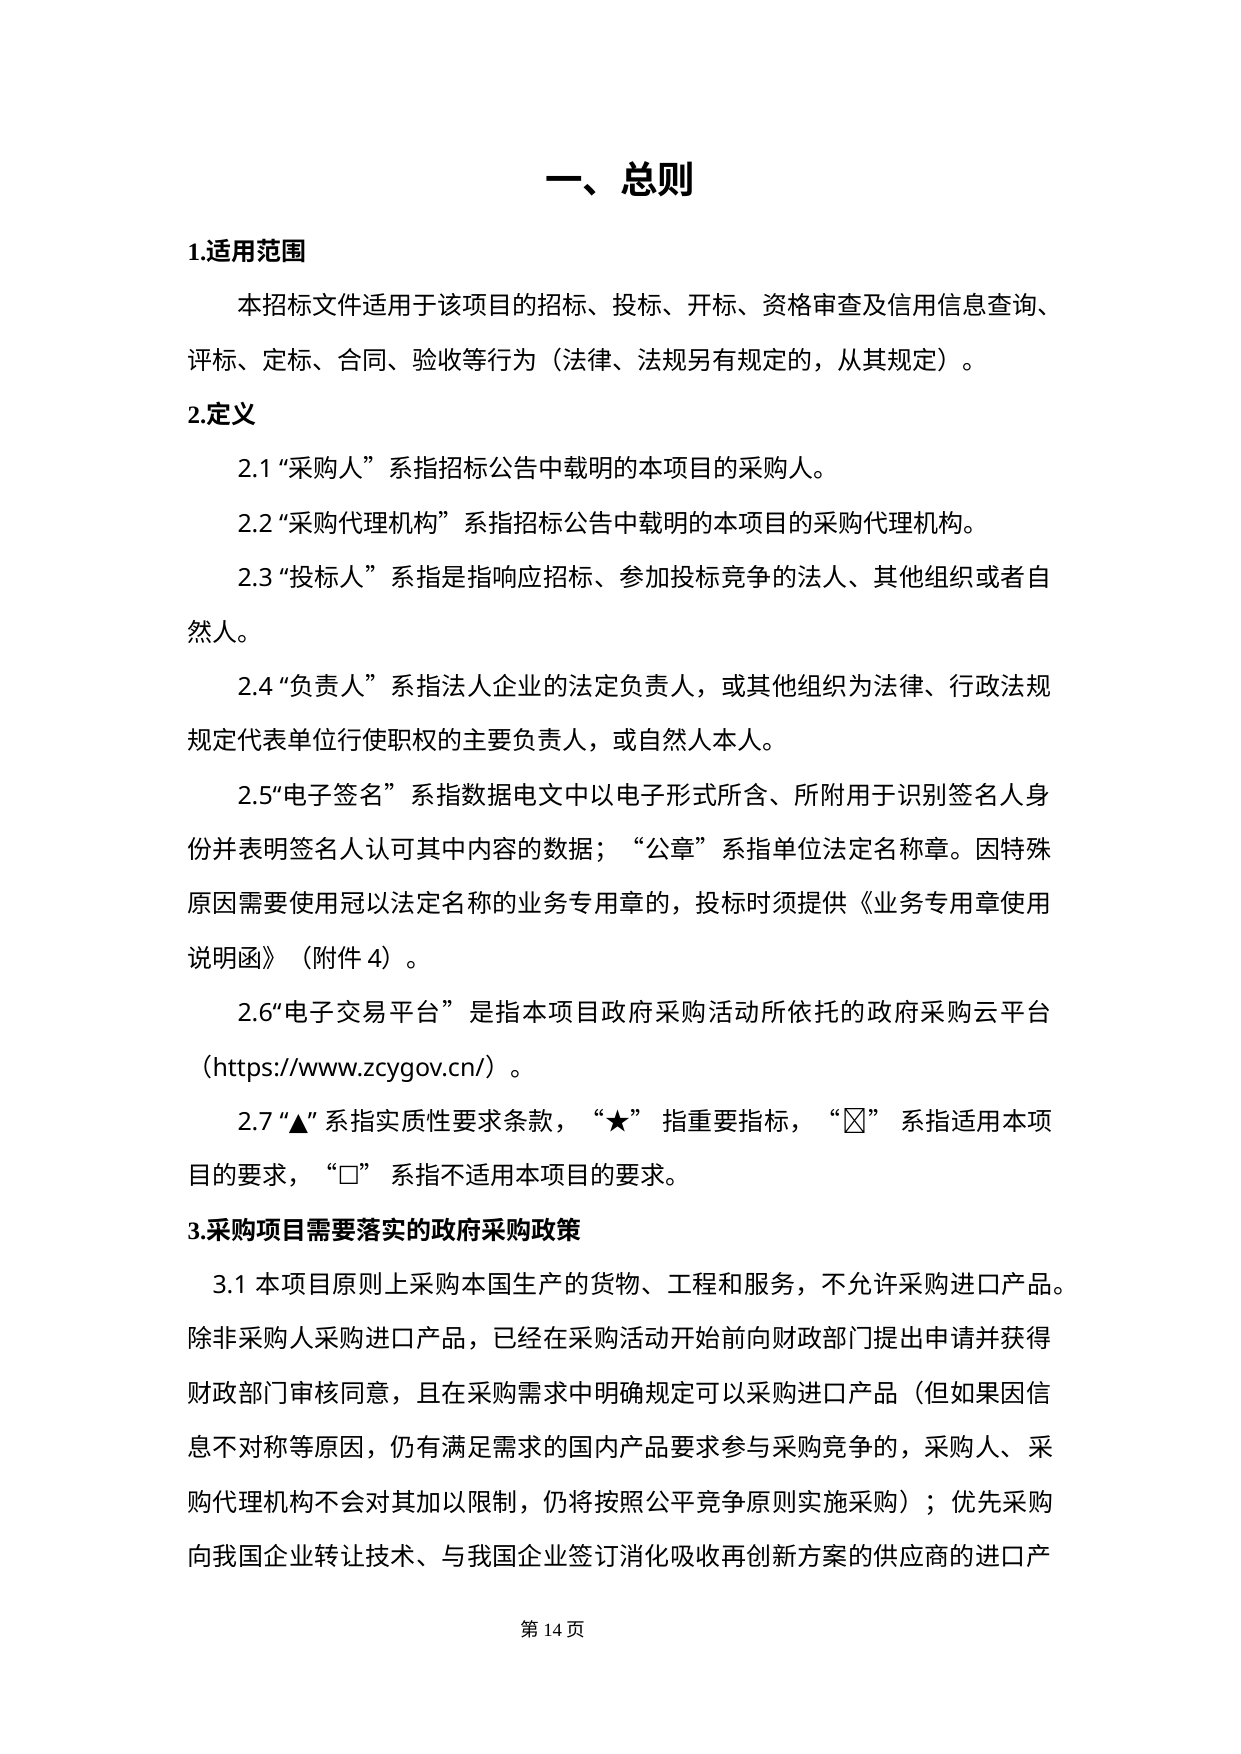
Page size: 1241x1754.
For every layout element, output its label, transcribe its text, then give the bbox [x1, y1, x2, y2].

text 2.7 “▲” 系指实质性要求条款，“★” 指重要指标，“” 系指适用本项目的要求，“” 系指不适用本项目的要求。 [187, 1101, 1053, 1192]
text 2.4 “负责人”系指法人企业的法定负责人，或其他组织为法律、行政法规规定代表单位行使职权的主要负责人，或自然人本人。 [187, 666, 1053, 757]
subtitle 3.采购项目需要落实的政府采购政策 [187, 1210, 1053, 1246]
subtitle 1.适用范围 [187, 231, 1053, 268]
subtitle 2.定义 [187, 394, 1053, 431]
text 2.2 “采购代理机构”系指招标公告中载明的本项目的采购代理机构。 [187, 503, 1053, 539]
text 2.3 “投标人”系指是指响应招标、参加投标竞争的法人、其他组织或者自然人。 [187, 558, 1053, 648]
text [187, 1264, 1053, 1573]
text 2.6“电子交易平台”是指本项目政府采购活动所依托的政府采购云平台（https://www.zcygov.cn/）。 [187, 993, 1053, 1083]
subtitle 一、总则 [187, 150, 1053, 204]
text 2.1 “采购人”系指招标公告中载明的本项目的采购人。 [187, 449, 1053, 485]
text 本招标文件适用于该项目的招标、投标、开标、资格审查及信用信息查询、评标、定标、合同、验收等行为（法律、法规另有规定的，从其规定）。 [187, 286, 1053, 376]
text 2.5“电子签名”系指数据电文中以电子形式所含、所附用于识别签名人身份并表明签名人认可其中内容的数据；“公章”系指单位法定名称章。因特殊原因需要使用冠以法定名称的业务专用章的，投标时须提供《业务专用章使用说明函》（附件4）。 [187, 775, 1053, 974]
